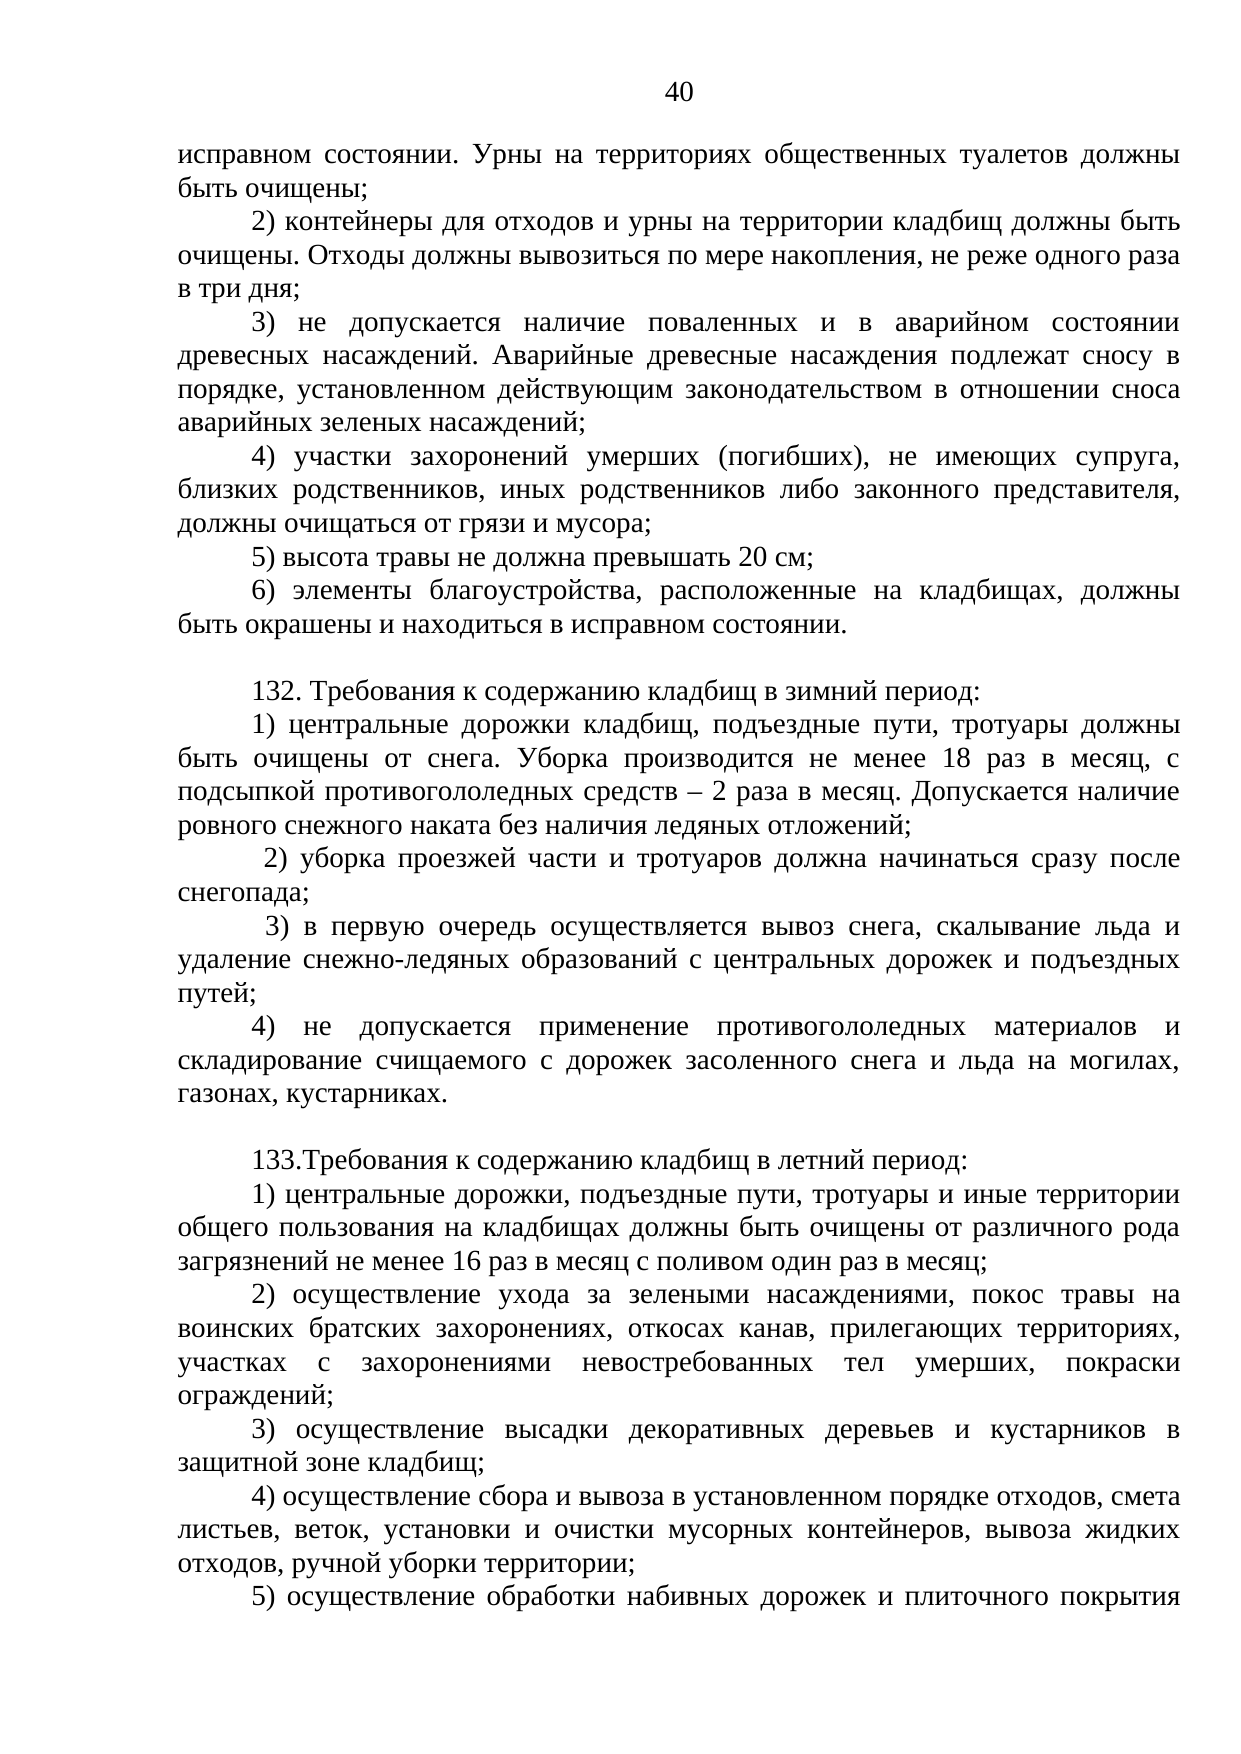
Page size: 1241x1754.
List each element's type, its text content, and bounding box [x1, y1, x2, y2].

text 133.Требования к содержанию кладбищ в летний период: [177, 1142, 1181, 1176]
text 132. Требования к содержанию кладбищ в зимний период: [177, 673, 1181, 706]
text 6) элементы благоустройства, расположенные на кладбищах, должны быть окрашены и находиться в исправном состоянии. [177, 572, 1181, 639]
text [177, 1578, 1181, 1612]
text 4) участки захоронений умерших (погибших), не имеющих супруга, близких родственников, иных родственников либо законного представителя, должны очищаться от грязи и мусора; [177, 438, 1181, 539]
text 2) осуществление ухода за зелеными насаждениями, покос травы на воинских братских захоронениях, откосах канав, прилегающих территориях, участках с захоронениями невостребованных тел умерших, покраски ограждений; [177, 1277, 1181, 1411]
text 4) осуществление сбора и вывоза в установленном порядке отходов, смета листьев, веток, установки и очистки мусорных контейнеров, вывоза жидких отходов, ручной уборки территории; [177, 1478, 1181, 1578]
text 1) центральные дорожки, подъездные пути, тротуары и иные территории общего пользования на кладбищах должны быть очищены от различного рода загрязнений не менее 16 раз в месяц с поливом один раз в месяц; [177, 1176, 1181, 1277]
text 2) контейнеры для отходов и урны на территории кладбищ должны быть очищены. Отходы должны вывозиться по мере накопления, не реже одного раза в три дня; [177, 203, 1181, 304]
text 2) уборка проезжей части и тротуаров должна начинаться сразу после снегопада; [177, 841, 1181, 908]
text 4) не допускается применение противогололедных материалов и складирование счищаемого с дорожек засоленного снега и льда на могилах, газонах, кустарниках. [177, 1008, 1181, 1109]
text 3) в первую очередь осуществляется вывоз снега, скалывание льда и удаление снежно-ледяных образований с центральных дорожек и подъездных путей; [177, 908, 1181, 1008]
text 3) осуществление высадки декоративных деревьев и кустарников в защитной зоне кладбищ; [177, 1411, 1181, 1478]
text 3) не допускается наличие поваленных и в аварийном состоянии древесных насаждений. Аварийные древесные насаждения подлежат сносу в порядке, установленном действующим законодательством в отношении сноса аварийных зеленых насаждений; [177, 304, 1181, 438]
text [177, 136, 1181, 203]
text 1) центральные дорожки кладбищ, подъездные пути, тротуары должны быть очищены от снега. Уборка производится не менее 18 раз в месяц, с подсыпкой противогололедных средств – 2 раза в месяц. Допускается наличие ровного снежного наката без наличия ледяных отложений; [177, 706, 1181, 841]
text 5) высота травы не должна превышать 20 см; [177, 539, 1181, 572]
